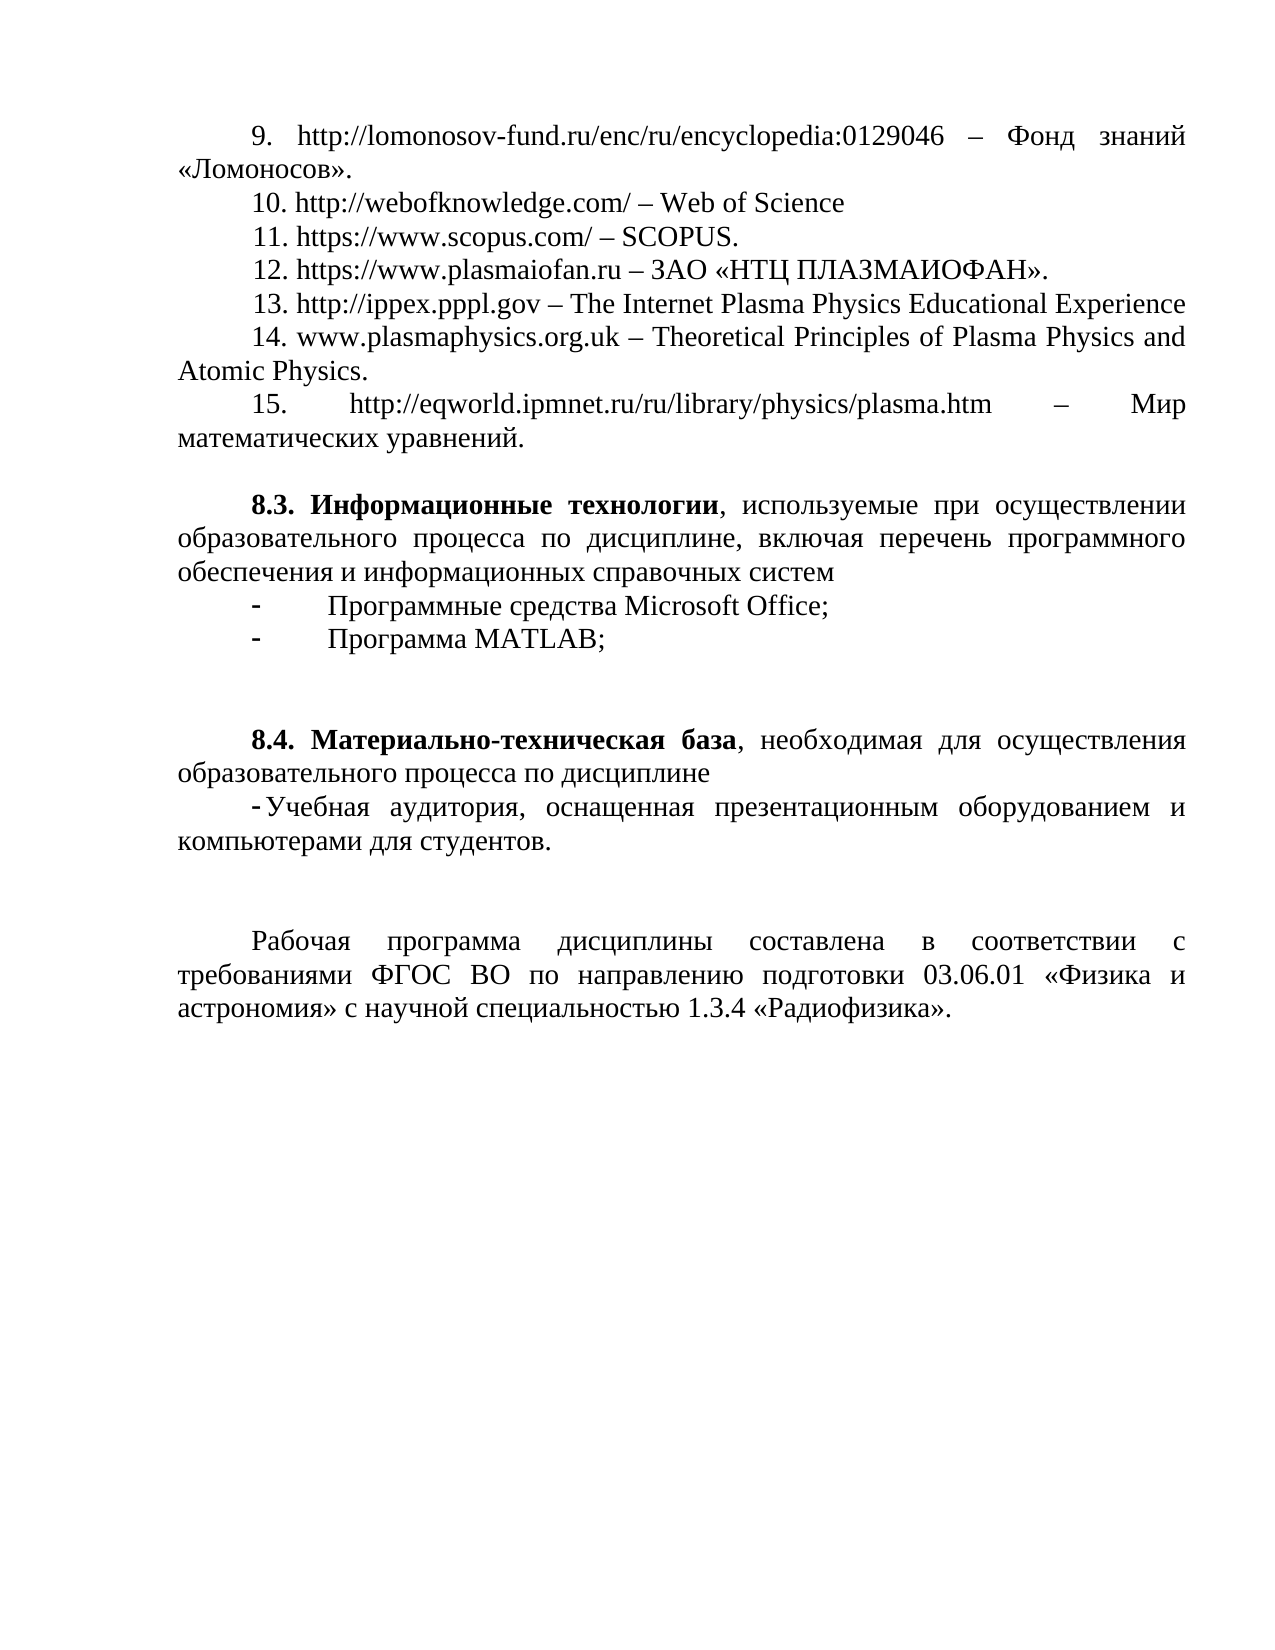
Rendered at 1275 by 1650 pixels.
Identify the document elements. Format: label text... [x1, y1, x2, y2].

list Программа MATLAB; [177, 621, 1186, 655]
text Рабочая программа дисциплины составлена в соответствии с требованиями ФГОС ВО по направлению подготовки 03.06.01 «Физика и астрономия» с научной специальностью 1.3.4 «Радиофизика». [177, 923, 1186, 1024]
text 15. http://eqworld.ipmnet.ru/ru/library/physics/plasma.htm – Мир математических уравнений. [177, 386, 1186, 453]
text 9. http://lomonosov-fund.ru/enc/ru/encyclopedia:0129046 – Фонд знаний «Ломоносов». [177, 118, 1186, 185]
list Программные средства Microsoft Office; [177, 588, 1186, 621]
text 10. http://webofknowledge.com/ – Web of Science [177, 185, 1186, 219]
list Учебная аудитория, оснащенная презентационным оборудованием и компьютерами для студентов. [177, 789, 1186, 856]
text 8.3. Информационные технологии, используемые при осуществлении образовательного процесса по дисциплине, включая перечень программного обеспечения и информационных справочных систем [177, 487, 1186, 588]
text 12. https://www.plasmaiofan.ru – ЗАО «НТЦ ПЛАЗМАИОФАН». [177, 252, 1186, 286]
text 13. http://ippex.pppl.gov – The Internet Plasma Physics Educational Experience [177, 286, 1186, 319]
text 14. www.plasmaphysics.org.uk – Theoretical Principles of Plasma Physics and Atomic Physics. [177, 319, 1186, 386]
text 8.4. Материально-техническая база, необходимая для осуществления образовательного процесса по дисциплине [177, 722, 1186, 789]
text 11. https://www.scopus.com/ – SCOPUS. [177, 219, 1186, 252]
